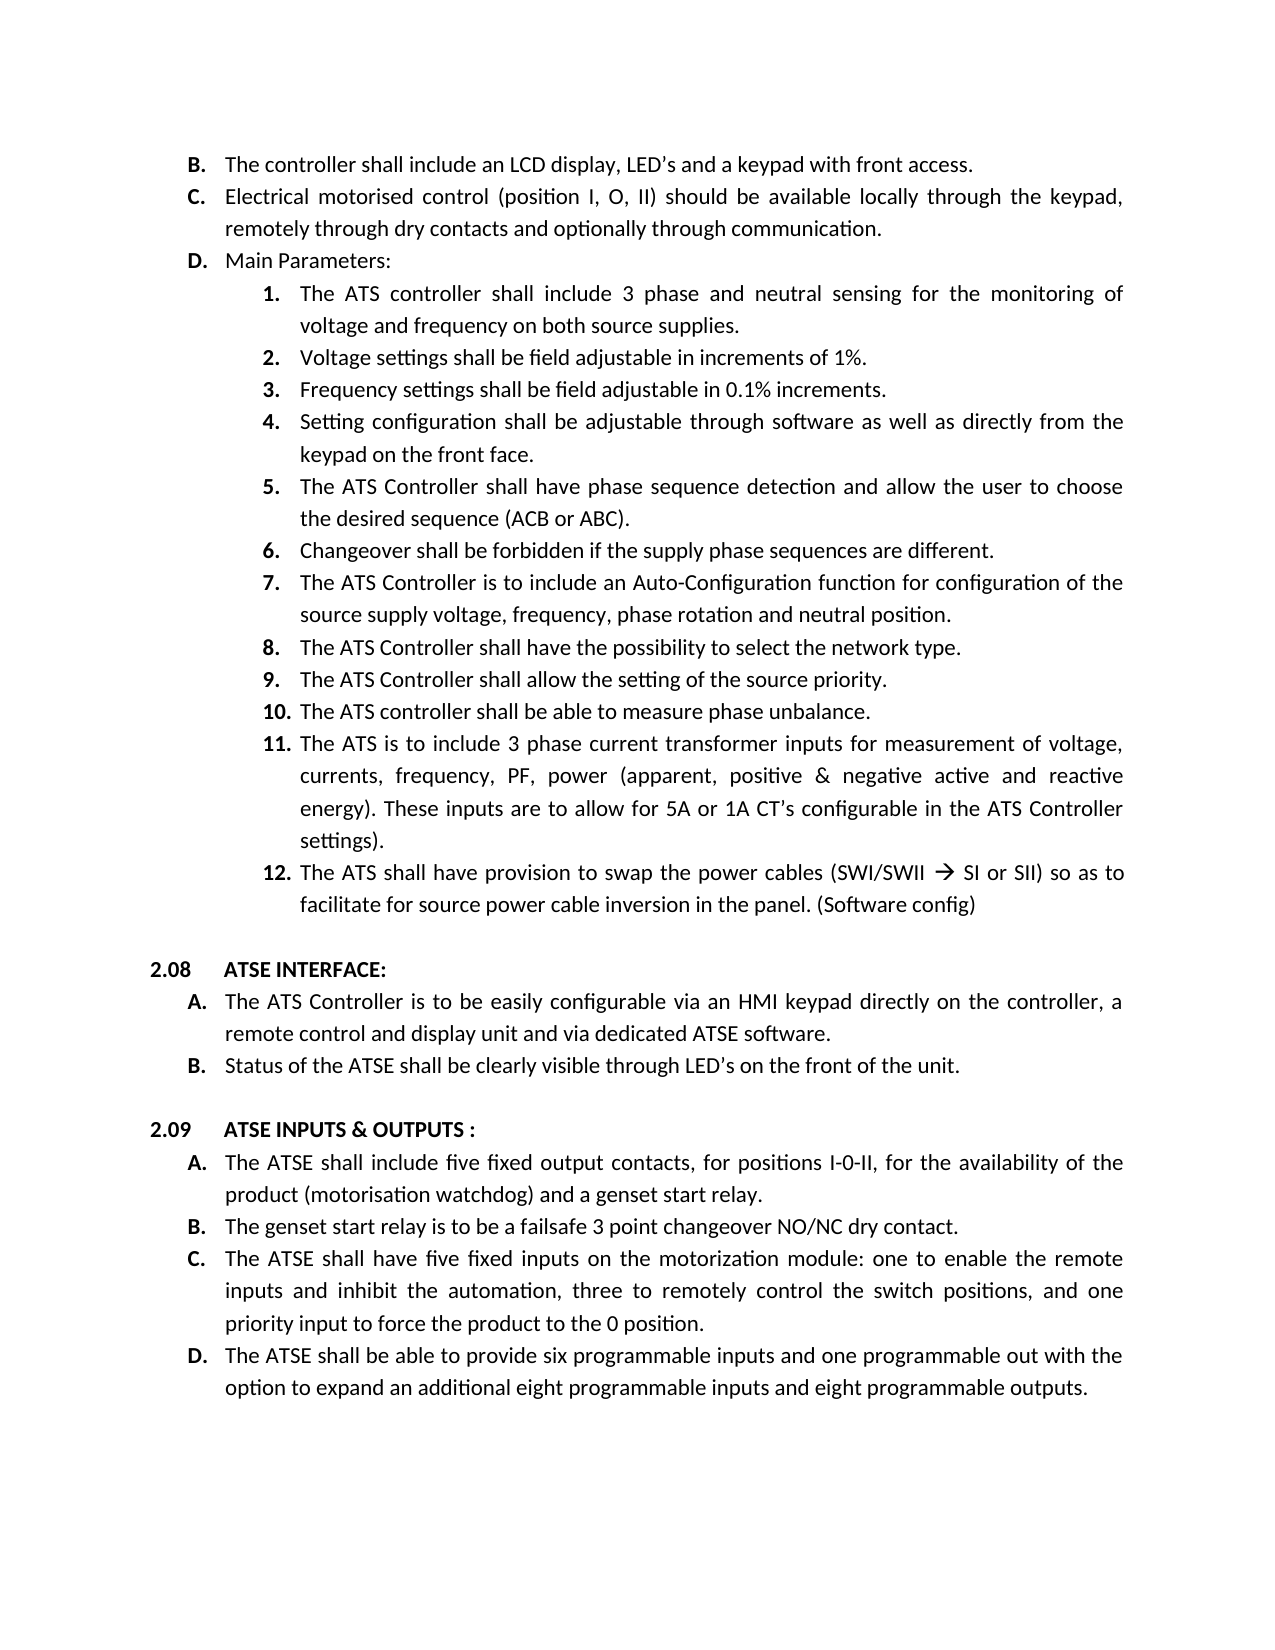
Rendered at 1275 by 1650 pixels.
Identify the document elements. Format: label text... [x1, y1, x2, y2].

list The ATS controller shall be able to measure phase unbalance. [262, 697, 1125, 725]
list The ATS shall have provision to swap the power cables (SWI/SWII SI or SII) so as to facilitate for source power cable inversion in the panel. (Software config) [262, 858, 1125, 918]
list Setting configuration shall be adjustable through software as well as directly from the keypad on the front face. [262, 407, 1125, 468]
list The ATS Controller shall have the possibility to select the network type. [262, 633, 1125, 661]
list Status of the ATSE shall be clearly visible through LED’s on the front of the unit. [187, 1051, 1125, 1079]
list The ATS controller shall include 3 phase and neutral sensing for the monitoring of voltage and frequency on both source supplies. [262, 279, 1125, 339]
list The ATS Controller is to be easily configurable via an HMI keypad directly on the controller, a remote control and display unit and via dedicated ATSE software. [187, 987, 1125, 1047]
list The ATSE shall include five fixed output contacts, for positions I-0-II, for the availability of the product (motorisation watchdog) and a genset start relay. [187, 1148, 1125, 1208]
list Changeover shall be forbidden if the supply phase sequences are different. [262, 536, 1125, 564]
list ATSE INPUTS & OUTPUTS : [150, 1116, 1125, 1144]
list The genset start relay is to be a failsafe 3 point changeover NO/NC dry contact. [187, 1212, 1125, 1240]
list The ATSE shall have five fixed inputs on the motorization module: one to enable the remote inputs and inhibit the automation, three to remotely control the switch positions, and one priority input to force the product to the 0 position. [187, 1244, 1125, 1337]
list The ATS Controller is to include an Auto-Configuration function for configuration of the source supply voltage, frequency, phase rotation and neutral position. [262, 568, 1125, 629]
list The ATS Controller shall allow the setting of the source priority. [262, 665, 1125, 693]
list The controller shall include an LCD display, LED’s and a keypad with front access. [187, 150, 1125, 178]
list The ATS Controller shall have phase sequence detection and allow the user to choose the desired sequence (ACB or ABC). [262, 472, 1125, 532]
list Voltage settings shall be field adjustable in increments of 1%. [262, 343, 1125, 371]
list Frequency settings shall be field adjustable in 0.1% increments. [262, 375, 1125, 403]
list Main Parameters: [187, 247, 1125, 274]
list The ATSE shall be able to provide six programmable inputs and one programmable out with the option to expand an additional eight programmable inputs and eight programmable outputs. [187, 1341, 1125, 1401]
list Electrical motorised control (position I, O, II) should be available locally through the keypad, remotely through dry contacts and optionally through communication. [187, 182, 1125, 242]
list The ATS is to include 3 phase current transformer inputs for measurement of voltage, currents, frequency, PF, power (apparent, positive & negative active and reactive energy). These inputs are to allow for 5A or 1A CT’s configurable in the ATS Controller settings). [262, 729, 1125, 854]
list ATSE INTERFACE: [150, 955, 1125, 983]
